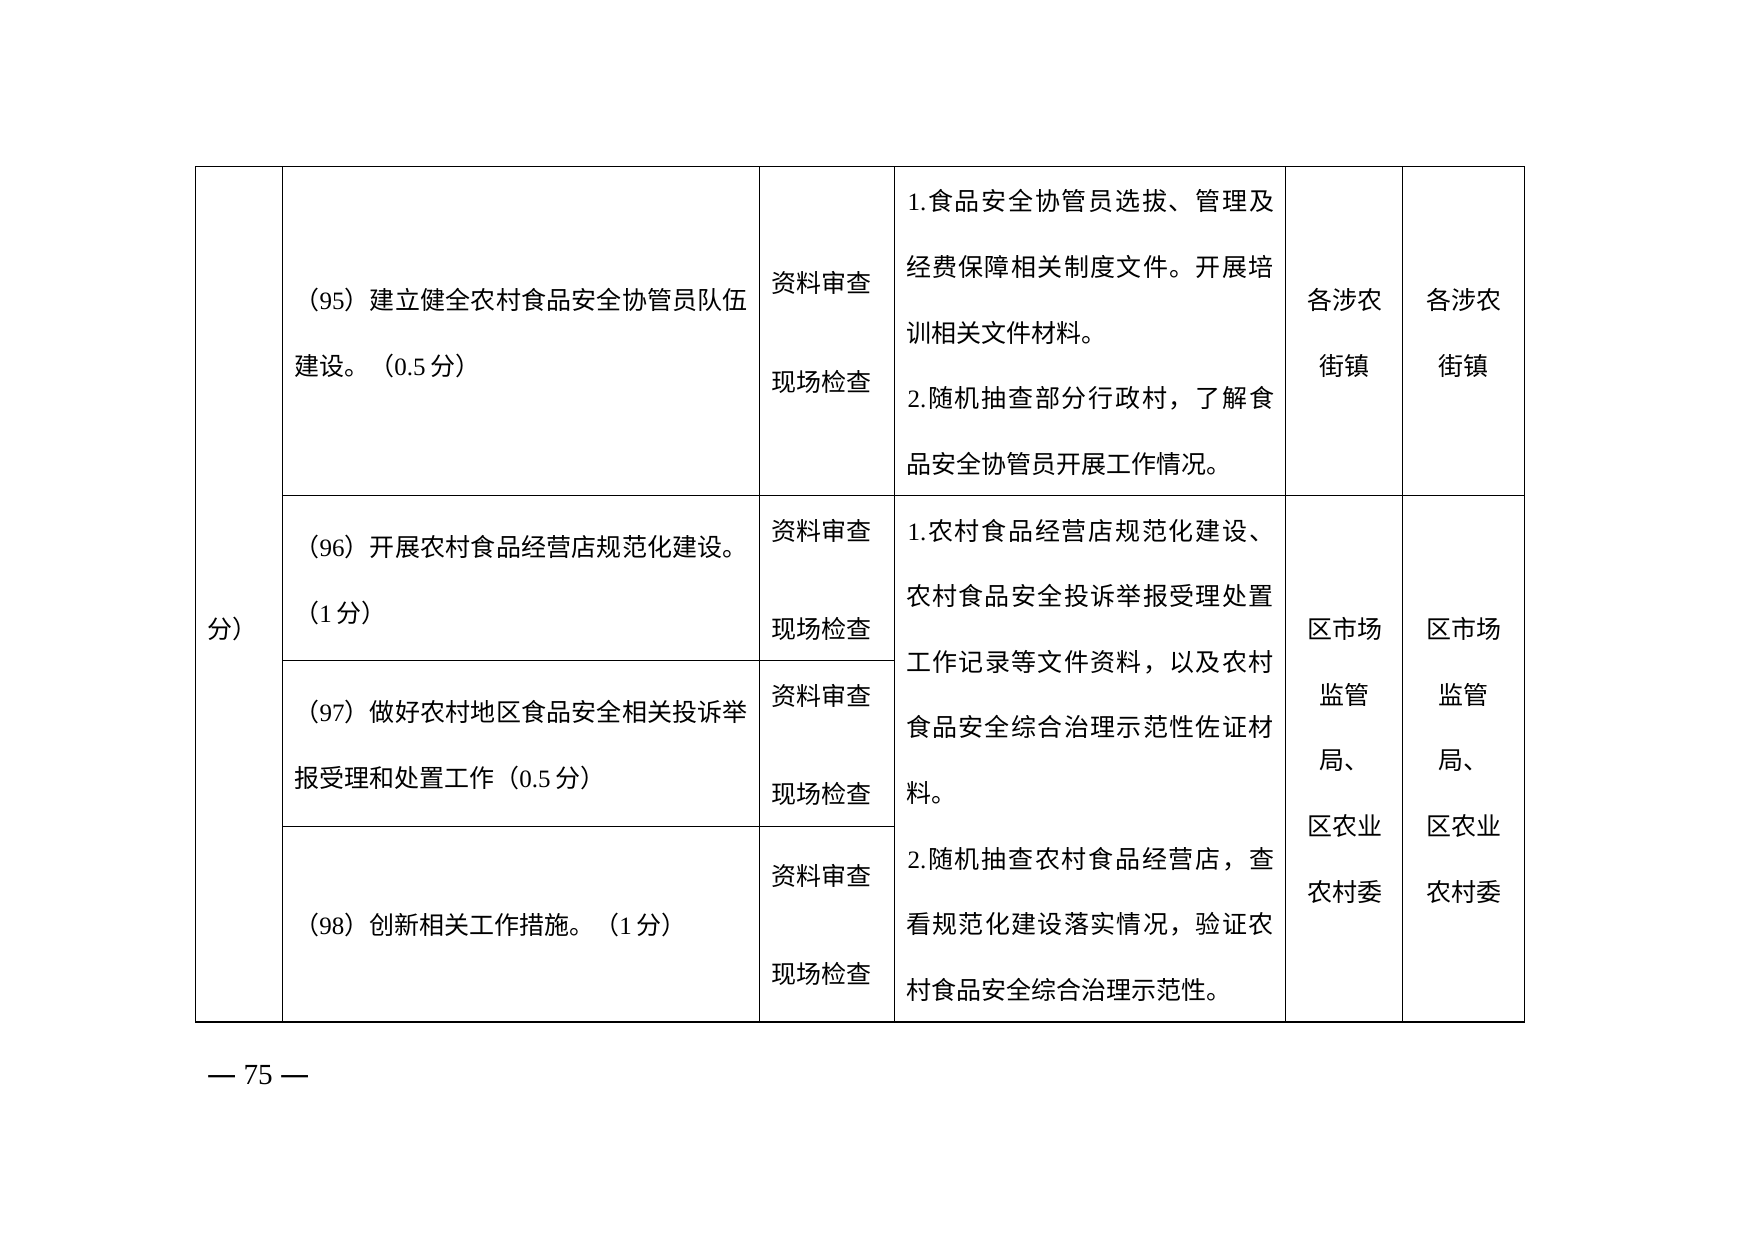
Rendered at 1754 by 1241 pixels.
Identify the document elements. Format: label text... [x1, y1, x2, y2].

table_cell 各涉农街镇 [1286, 167, 1402, 495]
table_cell 资料审查 现场检查 [760, 167, 894, 495]
table_cell （95）建立健全农村食品安全协管员队伍建设。（0.5分） [283, 167, 759, 495]
table_cell （96）开展农村食品经营店规范化建设。（1分） [283, 496, 759, 660]
table_cell 区市场 监管局、 区农业 农村委 [1403, 496, 1524, 1021]
table_cell 资料审查 现场检查 [760, 496, 894, 660]
table_cell 资料审查 现场检查 [760, 661, 894, 826]
table_cell （98）创新相关工作措施。（1分） [283, 827, 759, 1021]
table_cell 1.食品安全协管员选拔、管理及经费保障相关制度文件。开展培训相关文件材料。 2.随机抽查部分行政村，了解食品安全协管员开展工作情况。 [895, 167, 1285, 495]
table_cell 区市场监管局、 区农业农村委 [1286, 496, 1402, 1021]
table_cell 各涉农街镇 [1403, 167, 1524, 495]
table_cell 1.农村食品经营店规范化建设、农村食品安全投诉举报受理处置工作记录等文件资料，以及农村食品安全综合治理示范性佐证材料。 2.随机抽查农村食品经营店，查看规范化建设落实情况，验证农村食品安全综合治理示范性。 [895, 496, 1285, 1021]
table_cell 资料审查 现场检查 [760, 827, 894, 1021]
table_cell （97）做好农村地区食品安全相关投诉举报受理和处置工作（0.5分） [283, 661, 759, 826]
